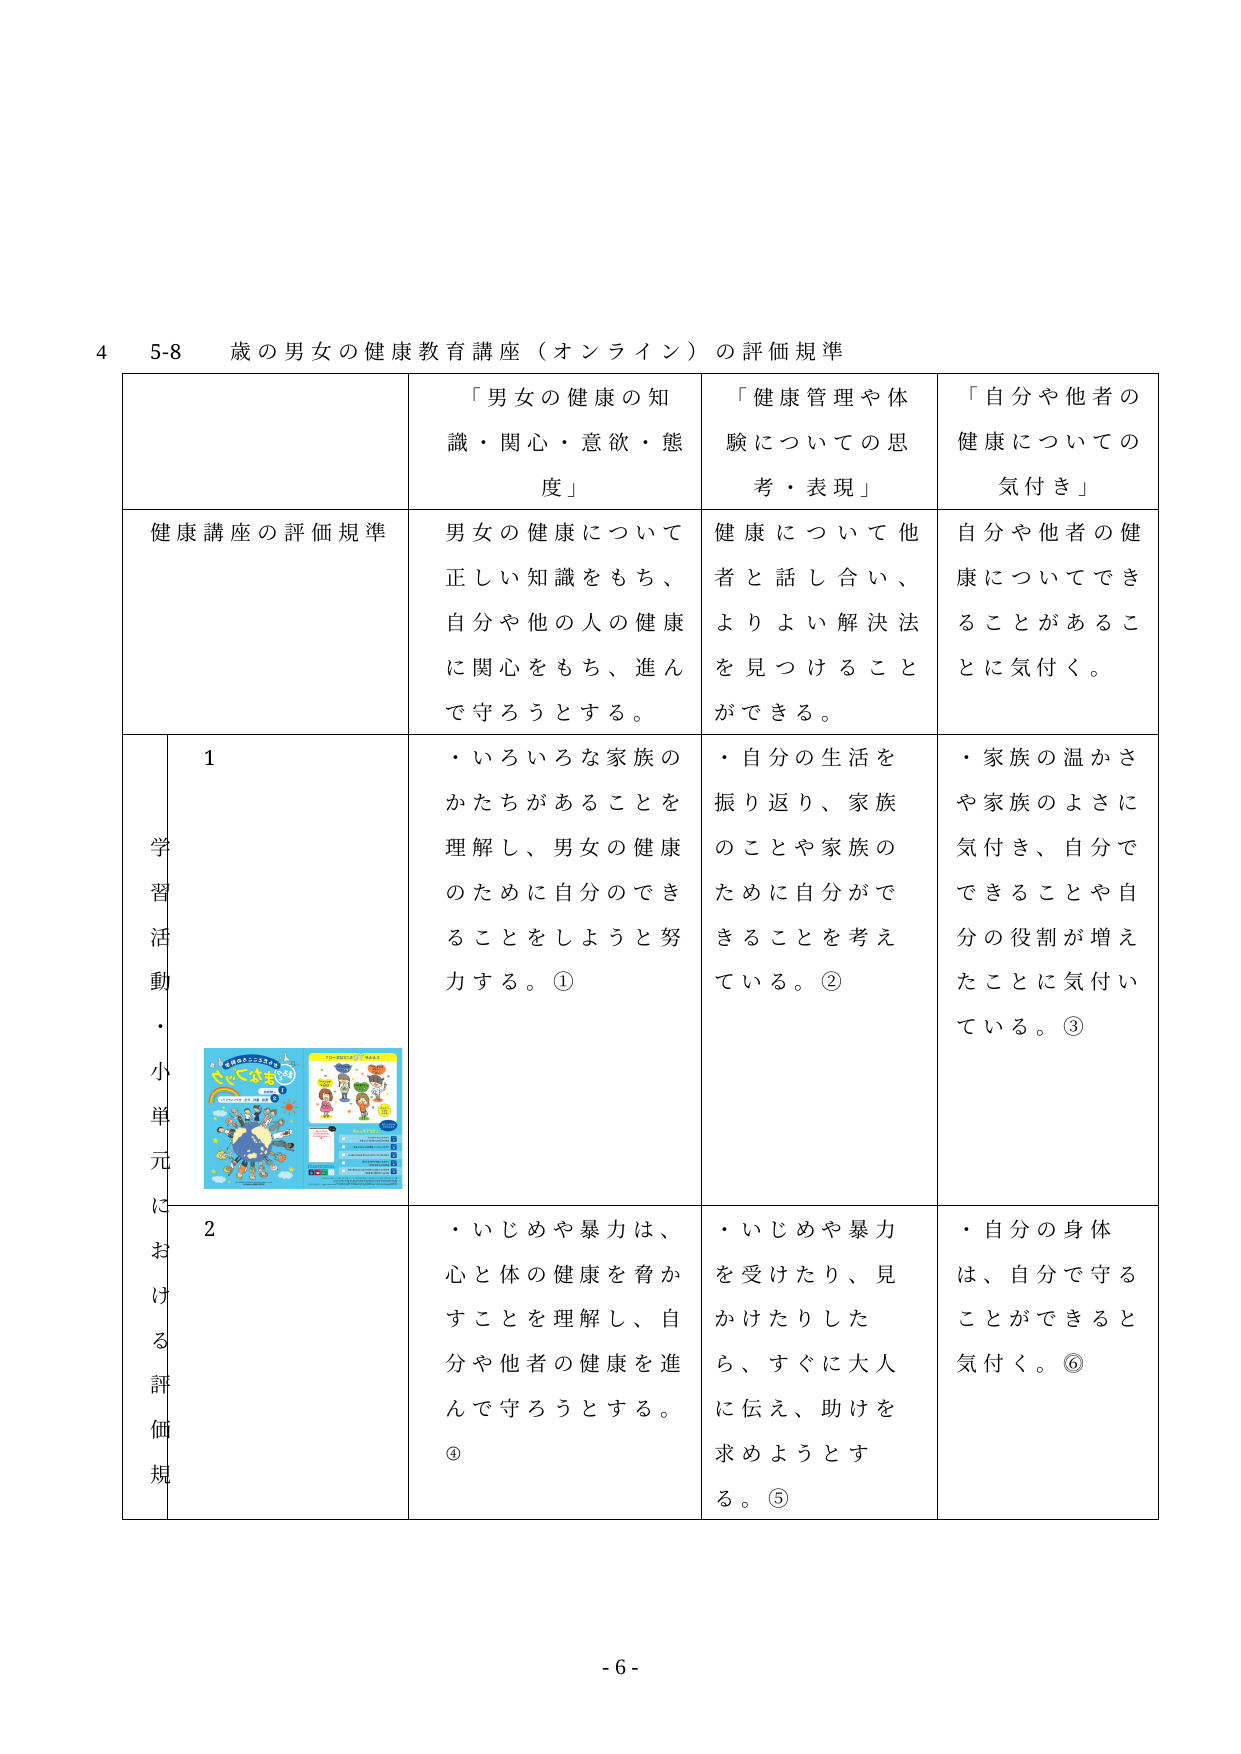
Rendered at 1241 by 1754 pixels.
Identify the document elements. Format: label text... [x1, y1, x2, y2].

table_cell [938, 1206, 1158, 1519]
table_cell 健康について他者と話し合い、よりよい解決法を見つけることができる。 [702, 510, 937, 733]
table_cell 健康講座の評価規準 [123, 510, 408, 733]
table_cell 1 [168, 735, 408, 1205]
text 4 5-8歳の男女の健康教育講座（オンライン）の評価規準 [96, 328, 1144, 373]
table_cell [409, 1206, 701, 1519]
table_cell ・自分の生活を振り返り、家族のことや家族のために自分ができることを考えている。② [702, 735, 937, 1205]
table_header [123, 374, 408, 508]
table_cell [702, 1206, 937, 1519]
table_header 「自分や他者の健康についての気付き」 [938, 374, 1158, 508]
table_cell 自分や他者の健康についてできることがあることに気付く。 [938, 510, 1158, 733]
table_cell ・家族の温かさや家族のよさに気付き、自分でできることや自分の役割が増えたことに気付いている。③ [938, 735, 1158, 1205]
table_cell 2 [168, 1206, 408, 1519]
table_cell 学習活動 ・小単元における評 価規準 [123, 735, 167, 1519]
picture [203, 1048, 403, 1189]
table_header 「男女の健康の知識・関心・意欲・態度」 [409, 374, 701, 508]
table_cell ・いろいろな家族のかたちがあることを理解し、男女の健康のために自分のできることをしようと努力する。① [409, 735, 701, 1205]
table_header 「健康管理や体験についての思考・表現」 [702, 374, 937, 508]
table_cell 男女の健康について正しい知識をもち、自分や他の人の健康に関心をもち、進んで守ろうとする。 [409, 510, 701, 733]
